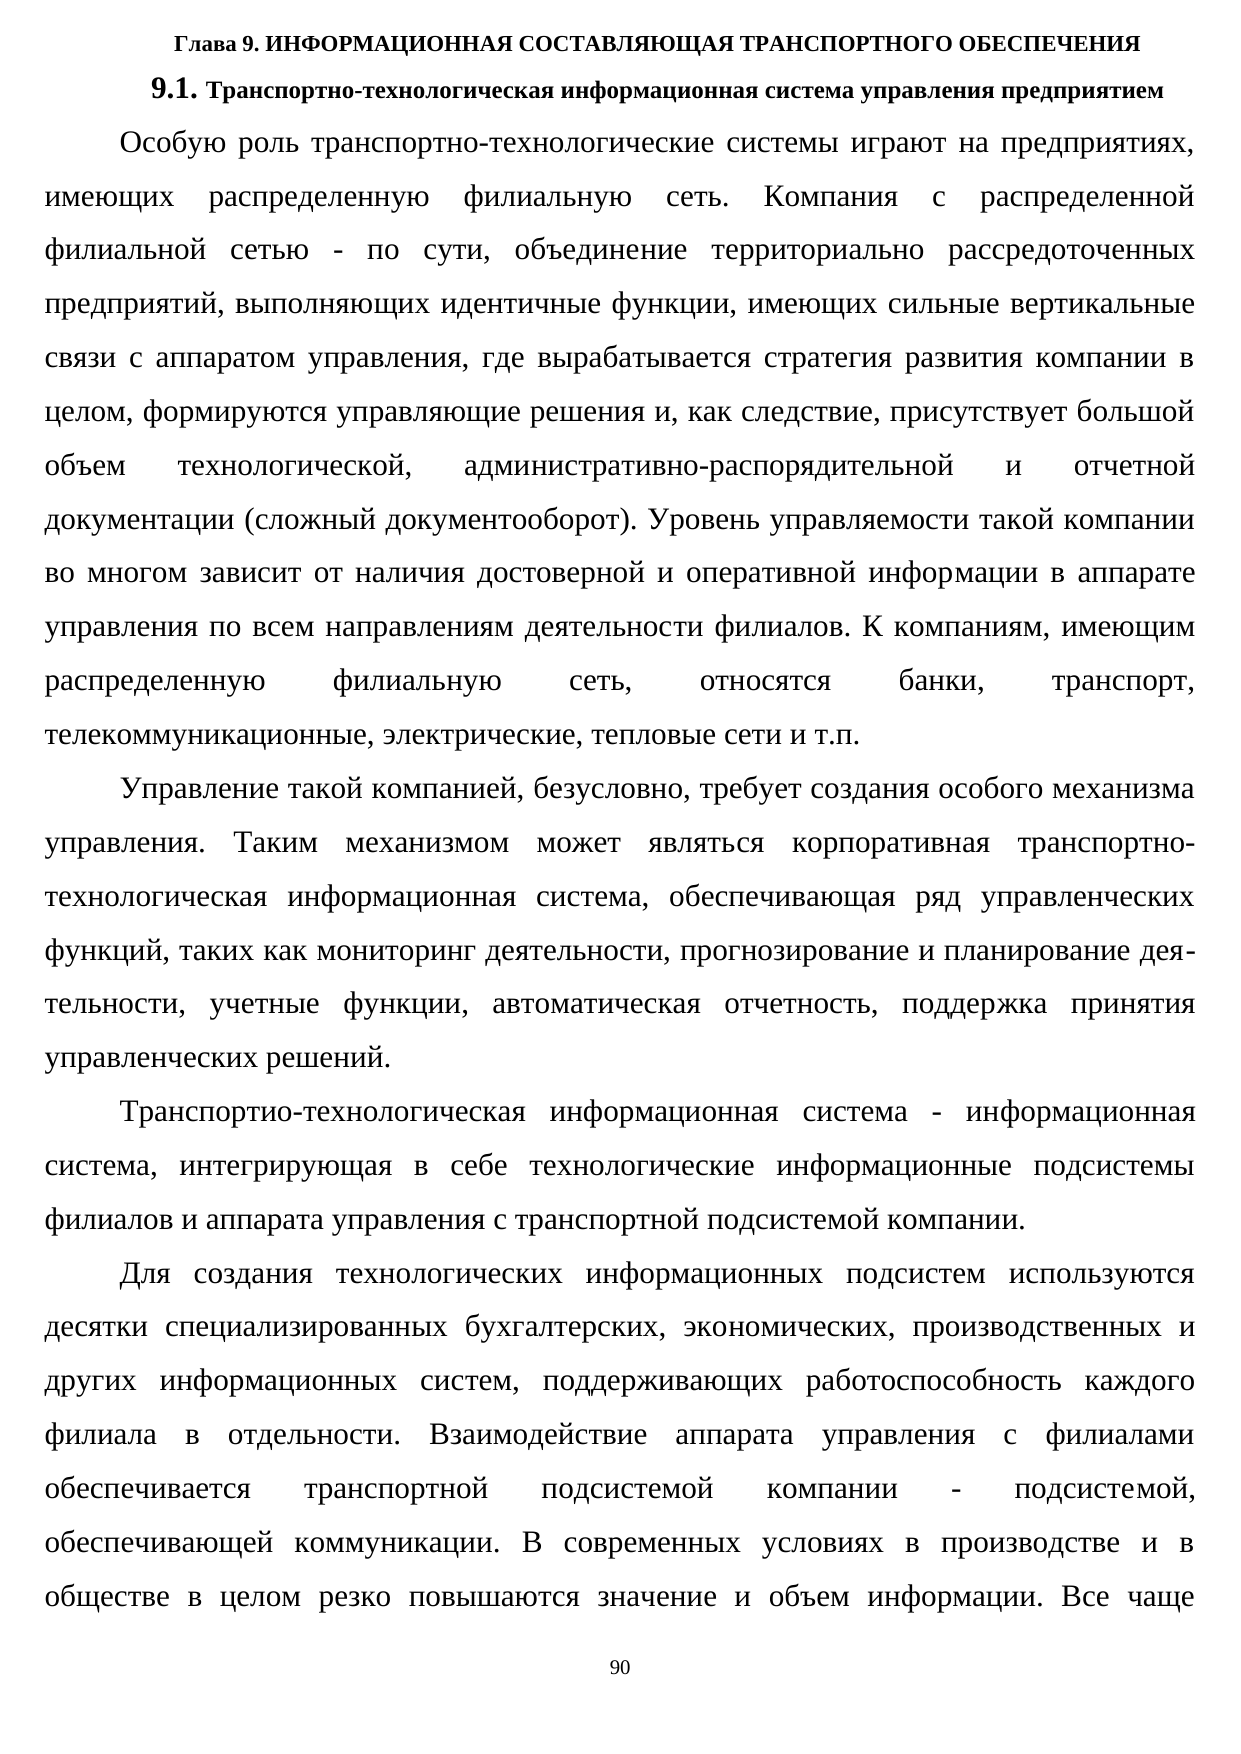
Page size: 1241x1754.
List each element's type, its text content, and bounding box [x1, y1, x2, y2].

text Транспортио-технологическая информационная система - информационная система, интегрирующая в себе технологические информационные подсистемы филиалов и аппарата управления с транспортной подсистемой компании. [44, 1092, 1196, 1236]
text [44, 1254, 1196, 1613]
text 9.1. Транспортно-технологическая информационная система управления предприятием [44, 69, 1196, 105]
subtitle Глава 9. ИНФОРМАЦИОННАЯ СОСТАВЛЯЮЩАЯ ТРАНСПОРТНОГО ОБЕСПЕЧЕНИЯ [44, 29, 1196, 56]
text Управление такой компанией, безусловно, требует создания особого механизма управления. Таким механизмом может являться корпоративная транспортно-технологическая информационная система, обеспечивающая ряд управленческих функций, таких как мониторинг деятельности, прогнозирование и планирование деятельности, учетные функции, автоматическая отчетность, поддержка принятия управленческих решений. [44, 769, 1196, 1074]
text Особую роль транспортно-технологические системы играют на предприятиях, имеющих распределенную филиальную сеть. Компания с распределенной филиальной сетью - по сути, объединение территориально рассредоточенных предприятий, выполняющих идентичные функции, имеющих сильные вертикальные связи с аппаратом управления, где вырабатывается стратегия развития компании в целом, формируются управляющие решения и, как следствие, присутствует большой объем технологической, административно-распорядительной и отчетной документации (сложный документооборот). Уровень управляемости такой компании во многом зависит от наличия достоверной и оперативной информации в аппарате управления по всем направлениям деятельности филиалов. К компаниям, имеющим распределенную филиальную сеть, относятся банки, транспорт, телекоммуникационные, электрические, тепловые сети и т.п. [44, 123, 1196, 751]
